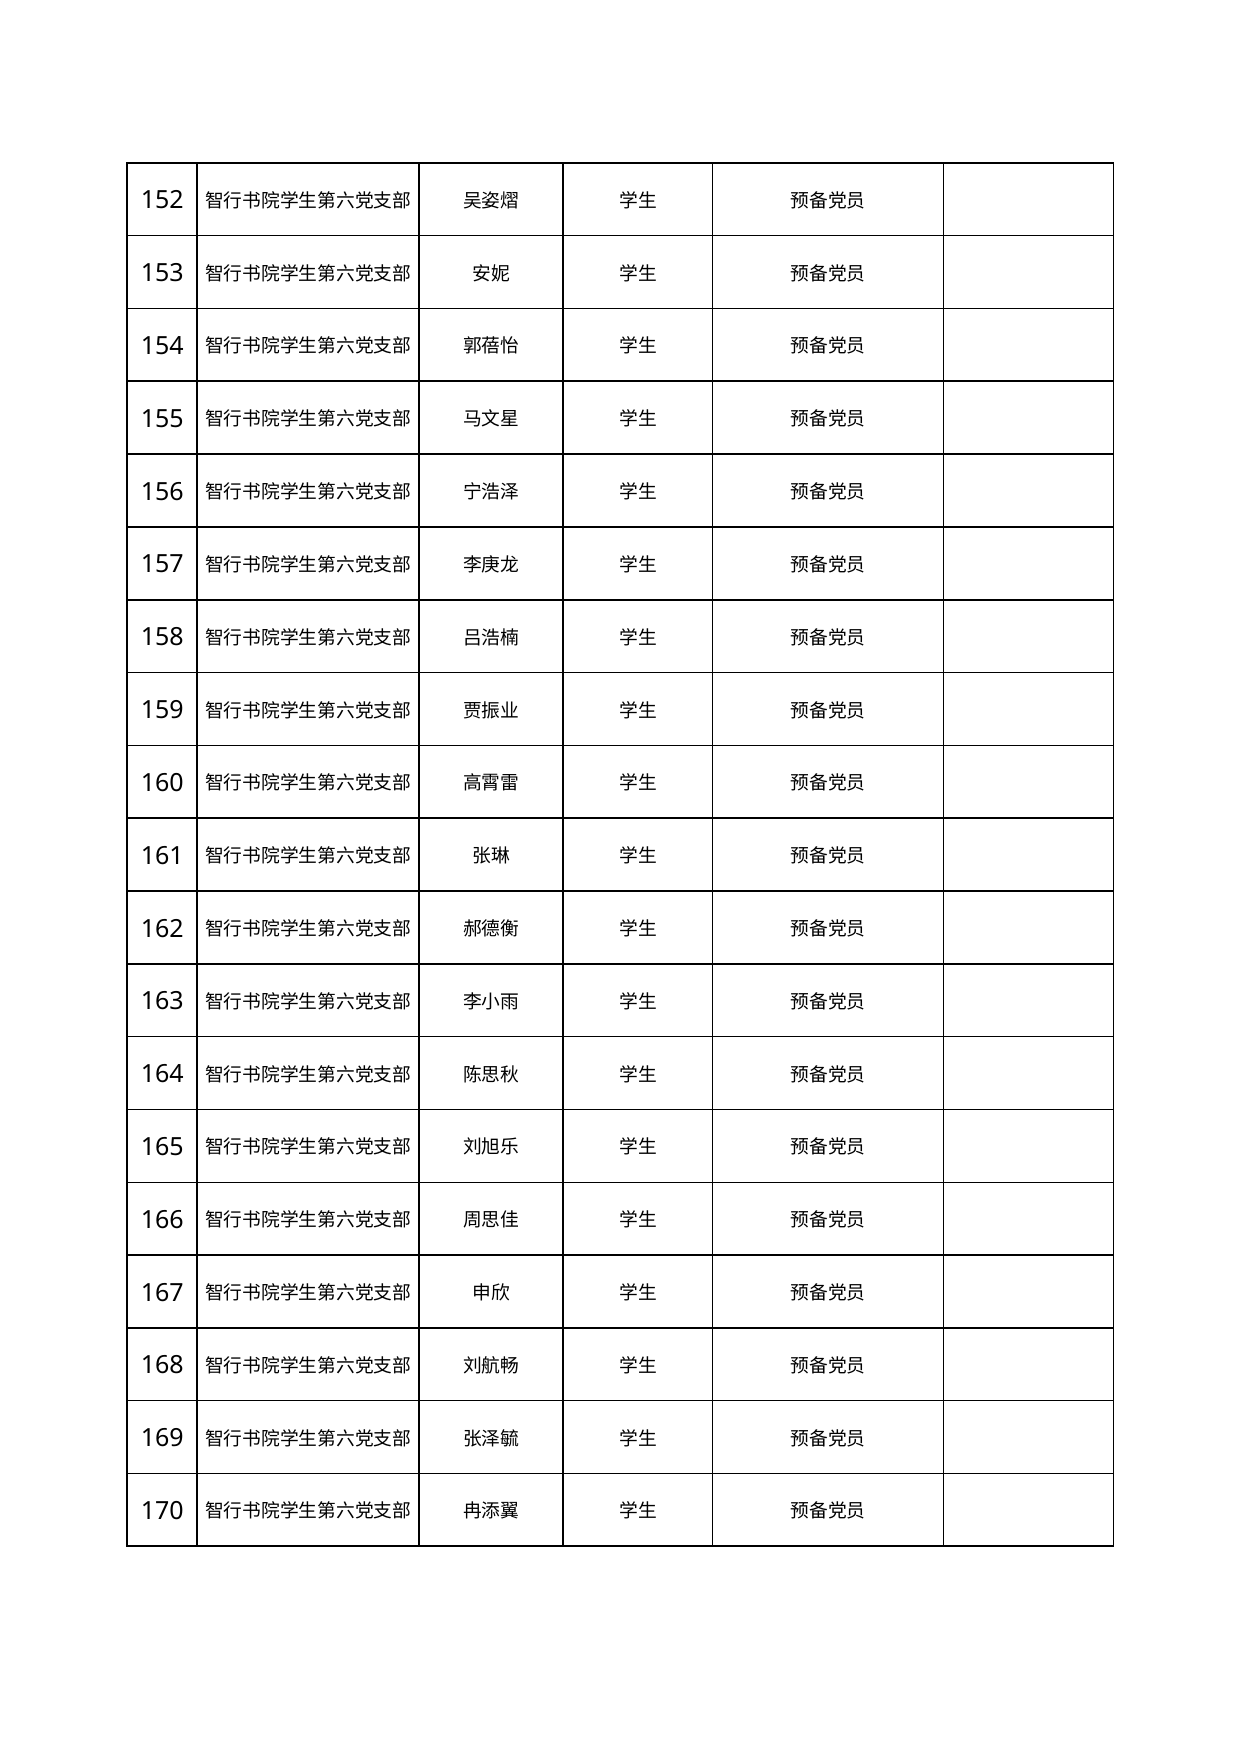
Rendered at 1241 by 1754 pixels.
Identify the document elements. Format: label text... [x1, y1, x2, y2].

table_cell 学生 [564, 164, 712, 235]
table_cell [944, 746, 1113, 817]
table_cell 李小雨 [420, 965, 562, 1036]
table_cell 智行书院学生第六党支部 [198, 236, 418, 308]
table_cell [944, 1183, 1113, 1254]
table_cell 163 [128, 965, 196, 1036]
table_cell 预备党员 [713, 309, 943, 380]
table_cell 学生 [564, 601, 712, 672]
table_cell 155 [128, 382, 196, 453]
table_cell 预备党员 [713, 673, 943, 744]
table_cell 智行书院学生第六党支部 [198, 1110, 418, 1181]
table_cell 预备党员 [713, 528, 943, 599]
table_cell 周思佳 [420, 1183, 562, 1254]
table_cell 学生 [564, 892, 712, 963]
table_cell 贾振业 [420, 673, 562, 744]
table_cell 预备党员 [713, 1256, 943, 1327]
table_cell 学生 [564, 965, 712, 1036]
table_cell [944, 236, 1113, 308]
table_cell 预备党员 [713, 236, 943, 308]
table_cell 预备党员 [713, 965, 943, 1036]
table_cell [944, 528, 1113, 599]
table_cell 智行书院学生第六党支部 [198, 819, 418, 890]
table_cell [944, 1401, 1113, 1473]
table_cell 智行书院学生第六党支部 [198, 164, 418, 235]
table_cell [944, 965, 1113, 1036]
table_cell 智行书院学生第六党支部 [198, 1037, 418, 1108]
table_cell [944, 309, 1113, 380]
table_cell 165 [128, 1110, 196, 1181]
table_cell 预备党员 [713, 1110, 943, 1181]
table_cell 智行书院学生第六党支部 [198, 1256, 418, 1327]
table_cell 吴姿熠 [420, 164, 562, 235]
table_cell 智行书院学生第六党支部 [198, 528, 418, 599]
table_cell 学生 [564, 382, 712, 453]
table_cell 张琳 [420, 819, 562, 890]
table_cell 智行书院学生第六党支部 [198, 455, 418, 526]
table_cell 预备党员 [713, 892, 943, 963]
table_cell 冉添翼 [420, 1474, 562, 1545]
table_cell [944, 1110, 1113, 1181]
table_cell 预备党员 [713, 1037, 943, 1108]
table_cell [944, 892, 1113, 963]
table_cell 预备党员 [713, 1401, 943, 1473]
table_cell 智行书院学生第六党支部 [198, 1474, 418, 1545]
table_cell [944, 1474, 1113, 1545]
table_cell [944, 164, 1113, 235]
table_cell 吕浩楠 [420, 601, 562, 672]
table_cell 学生 [564, 1037, 712, 1108]
table_cell 学生 [564, 746, 712, 817]
table_cell 预备党员 [713, 382, 943, 453]
table_cell 智行书院学生第六党支部 [198, 965, 418, 1036]
table_cell 预备党员 [713, 164, 943, 235]
table_cell 学生 [564, 1474, 712, 1545]
table_cell 164 [128, 1037, 196, 1108]
table_cell [944, 1256, 1113, 1327]
table_cell 学生 [564, 309, 712, 380]
table_cell 159 [128, 673, 196, 744]
table_cell 167 [128, 1256, 196, 1327]
table_cell 169 [128, 1401, 196, 1473]
table_cell 智行书院学生第六党支部 [198, 892, 418, 963]
table_cell 李庚龙 [420, 528, 562, 599]
table_cell 预备党员 [713, 819, 943, 890]
table_cell 学生 [564, 1256, 712, 1327]
table_cell 学生 [564, 819, 712, 890]
table_cell 郭蓓怡 [420, 309, 562, 380]
table_cell 智行书院学生第六党支部 [198, 601, 418, 672]
table_cell 申欣 [420, 1256, 562, 1327]
table_cell 152 [128, 164, 196, 235]
table_cell 157 [128, 528, 196, 599]
table_cell 学生 [564, 673, 712, 744]
table_cell [944, 382, 1113, 453]
table_cell [944, 455, 1113, 526]
table_cell [944, 673, 1113, 744]
table_cell 预备党员 [713, 601, 943, 672]
table_cell 安妮 [420, 236, 562, 308]
table_cell [944, 1329, 1113, 1400]
table_cell 智行书院学生第六党支部 [198, 1329, 418, 1400]
table_cell 学生 [564, 1110, 712, 1181]
table_cell 马文星 [420, 382, 562, 453]
table_cell 智行书院学生第六党支部 [198, 1401, 418, 1473]
table_cell 161 [128, 819, 196, 890]
table_cell 156 [128, 455, 196, 526]
table_cell 智行书院学生第六党支部 [198, 746, 418, 817]
table_cell 预备党员 [713, 1329, 943, 1400]
table_cell [944, 1037, 1113, 1108]
table_cell 154 [128, 309, 196, 380]
table_cell 陈思秋 [420, 1037, 562, 1108]
table_cell 168 [128, 1329, 196, 1400]
table_cell 预备党员 [713, 1183, 943, 1254]
table_cell 预备党员 [713, 746, 943, 817]
table_cell 162 [128, 892, 196, 963]
table_cell 160 [128, 746, 196, 817]
table_cell 学生 [564, 1401, 712, 1473]
table_cell 学生 [564, 528, 712, 599]
table_cell 预备党员 [713, 1474, 943, 1545]
table_cell 166 [128, 1183, 196, 1254]
table_cell 郝德衡 [420, 892, 562, 963]
table_cell 智行书院学生第六党支部 [198, 1183, 418, 1254]
table_cell 宁浩泽 [420, 455, 562, 526]
table_cell 153 [128, 236, 196, 308]
table_cell 高霄雷 [420, 746, 562, 817]
table_cell 刘航畅 [420, 1329, 562, 1400]
table_cell 学生 [564, 1183, 712, 1254]
table_cell 学生 [564, 455, 712, 526]
table_cell 刘旭乐 [420, 1110, 562, 1181]
table_cell 学生 [564, 236, 712, 308]
table_cell 158 [128, 601, 196, 672]
table_cell 智行书院学生第六党支部 [198, 673, 418, 744]
table_cell 170 [128, 1474, 196, 1545]
table_cell 预备党员 [713, 455, 943, 526]
table_cell 学生 [564, 1329, 712, 1400]
table_cell [944, 819, 1113, 890]
table_cell 智行书院学生第六党支部 [198, 382, 418, 453]
table_cell [944, 601, 1113, 672]
table_cell 张泽毓 [420, 1401, 562, 1473]
table_cell 智行书院学生第六党支部 [198, 309, 418, 380]
